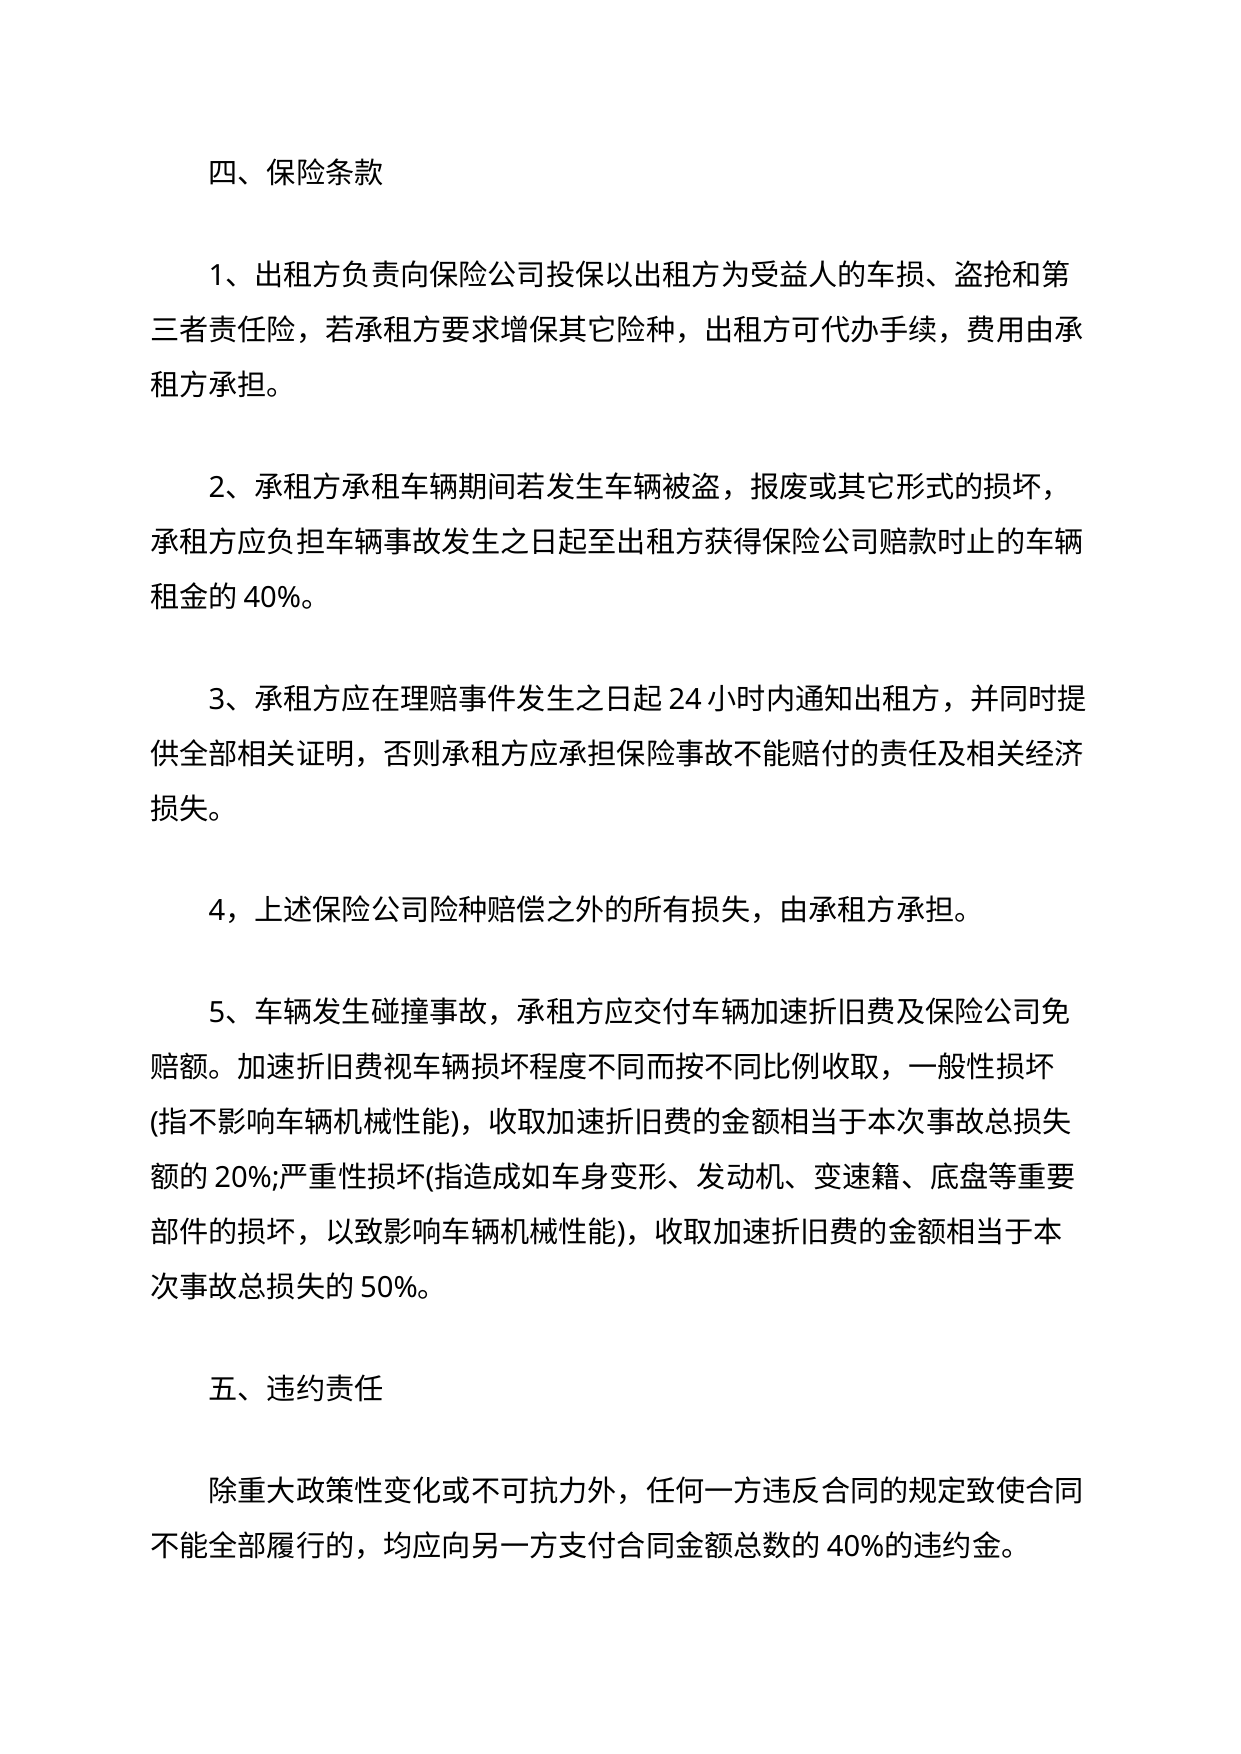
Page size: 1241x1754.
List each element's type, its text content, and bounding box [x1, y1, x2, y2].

text 4，上述保险公司险种赔偿之外的所有损失，由承租方承担。 [150, 887, 1090, 929]
text 五、违约责任 [150, 1366, 1090, 1408]
text 2、承租方承租车辆期间若发生车辆被盗，报废或其它形式的损坏，承租方应负担车辆事故发生之日起至出租方获得保险公司赔款时止的车辆租金的40%。 [150, 463, 1090, 616]
text 1、出租方负责向保险公司投保以出租方为受益人的车损、盗抢和第三者责任险，若承租方要求增保其它险种，出租方可代办手续，费用由承租方承担。 [150, 252, 1090, 404]
text 四、保险条款 [150, 150, 1090, 192]
text 除重大政策性变化或不可抗力外，任何一方违反合同的规定致使合同不能全部履行的，均应向另一方支付合同金额总数的40%的违约金。 [150, 1468, 1090, 1565]
text 5、车辆发生碰撞事故，承租方应交付车辆加速折旧费及保险公司免赔额。加速折旧费视车辆损坏程度不同而按不同比例收取，一般性损坏(指不影响车辆机械性能)，收取加速折旧费的金额相当于本次事故总损失额的20%;严重性损坏(指造成如车身变形、发动机、变速籍、底盘等重要部件的损坏，以致影响车辆机械性能)，收取加速折旧费的金额相当于本次事故总损失的50%。 [150, 989, 1090, 1306]
text 3、承租方应在理赔事件发生之日起24小时内通知出租方，并同时提供全部相关证明，否则承租方应承担保险事故不能赔付的责任及相关经济损失。 [150, 675, 1090, 827]
